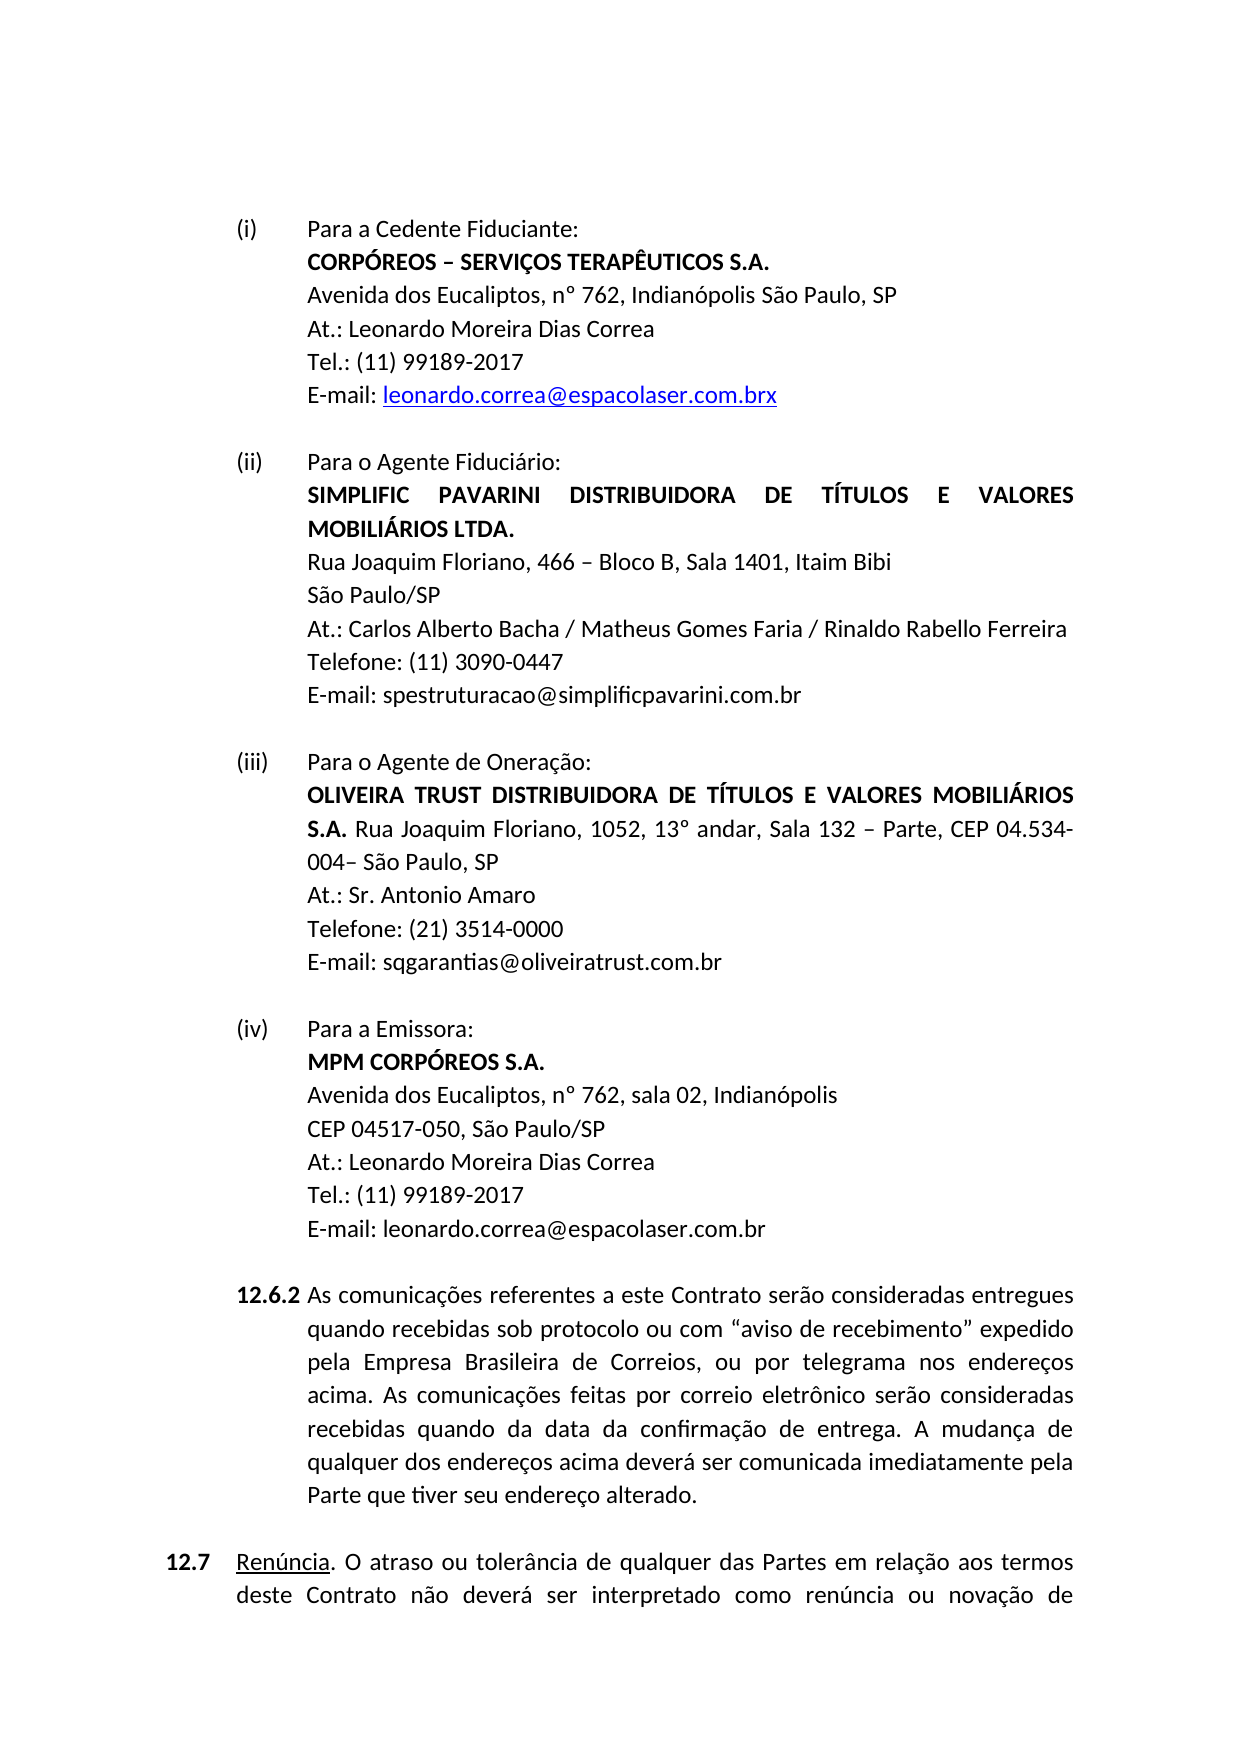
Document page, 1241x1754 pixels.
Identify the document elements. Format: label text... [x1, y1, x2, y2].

list At.: Leonardo Moreira Dias Correa [307, 1144, 1075, 1177]
list Rua Joaquim Floriano, 466 – Bloco B, Sala 1401, Itaim Bibi [307, 544, 1075, 577]
list At.: Sr. Antonio Amaro [307, 877, 1075, 911]
list E-mail: leonardo.correa@espacolaser.com.br [307, 1211, 1075, 1244]
text Para a Emissora: [236, 1011, 1075, 1044]
list Telefone: (11) 3090-0447 [307, 644, 1075, 677]
list At.: Leonardo Moreira Dias Correa Tel.: (11) 99189-2017 E-mail: leonardo.correa@espacolaser.com.brx [307, 311, 1075, 411]
list CEP 04517-050, São Paulo/SP [307, 1111, 1075, 1144]
list Telefone: (21) 3514-0000 [307, 911, 1075, 944]
list E-mail: sqgarantias@oliveiratrust.com.br [307, 944, 1075, 977]
list SIMPLIFIC PAVARINI DISTRIBUIDORA DE TÍTULOS E VALORES MOBILIÁRIOS LTDA. [307, 477, 1075, 544]
list E-mail: spestruturacao@simplificpavarini.com.br [307, 677, 1075, 711]
list OLIVEIRA TRUST DISTRIBUIDORA DE TÍTULOS E VALORES MOBILIÁRIOS S.A. Rua Joaquim Floriano, 1052, 13º andar, Sala 132 – Parte, CEP 04.534-004– São Paulo, SP [307, 777, 1075, 877]
text Para o Agente de Oneração: [236, 744, 1075, 777]
text As comunicações referentes a este Contrato serão consideradas entregues quando recebidas sob protocolo ou com “aviso de recebimento” expedido pela Empresa Brasileira de Correios, ou por telegrama nos endereços acima. As comunicações feitas por correio eletrônico serão consideradas recebidas quando da data da confirmação de entrega. A mudança de qualquer dos endereços acima deverá ser comunicada imediatamente pela Parte que tiver seu endereço alterado. [236, 1277, 1075, 1511]
list Tel.: (11) 99189-2017 [307, 1177, 1075, 1211]
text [165, 1544, 1075, 1611]
text Para o Agente Fiduciário: [236, 444, 1075, 477]
list CORPÓREOS – SERVIÇOS TERAPÊUTICOS S.A. [307, 244, 1075, 277]
list At.: Carlos Alberto Bacha / Matheus Gomes Faria / Rinaldo Rabello Ferreira [307, 611, 1075, 644]
list MPM CORPÓREOS S.A. [307, 1044, 1075, 1077]
list Avenida dos Eucaliptos, nº 762, sala 02, Indianópolis [307, 1077, 1075, 1111]
list Avenida dos Eucaliptos, nº 762, Indianópolis São Paulo, SP [307, 277, 1075, 311]
text Para a Cedente Fiduciante: [236, 211, 1075, 244]
list São Paulo/SP [307, 577, 1075, 611]
